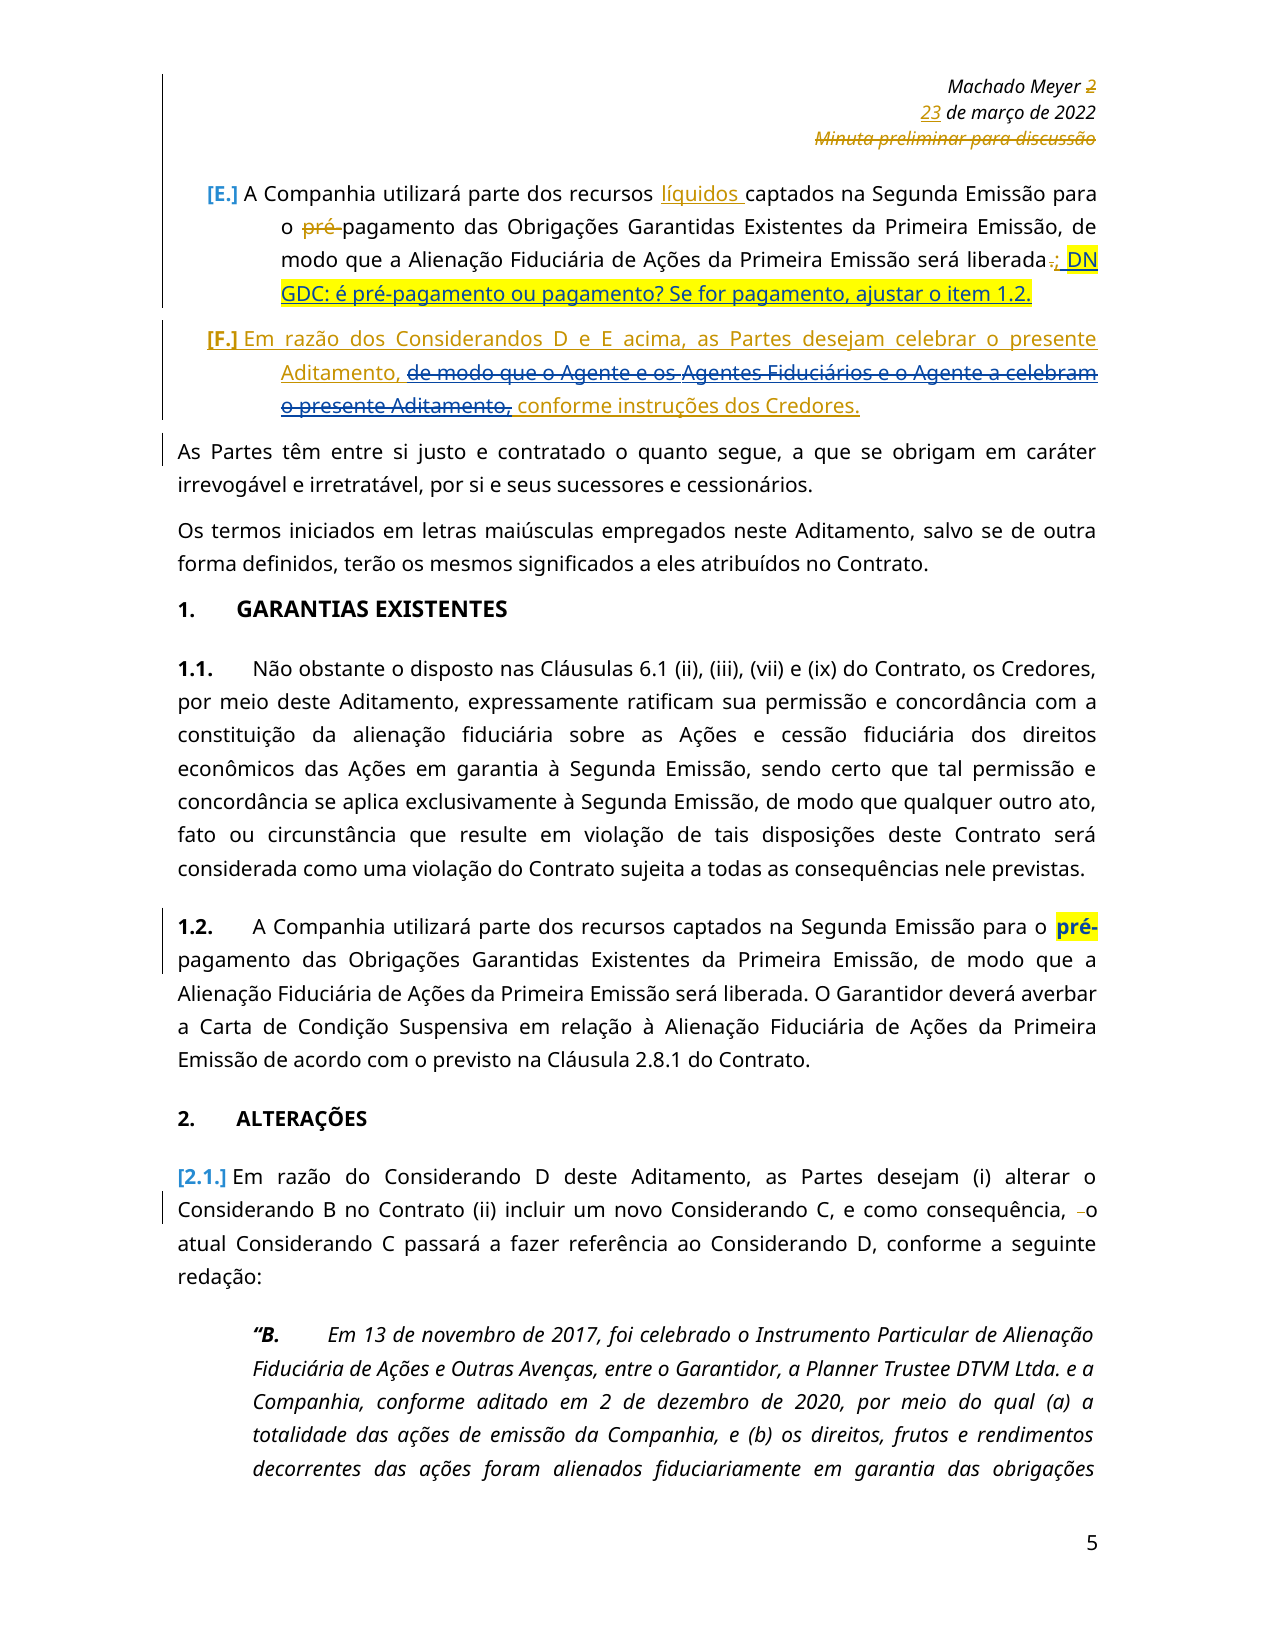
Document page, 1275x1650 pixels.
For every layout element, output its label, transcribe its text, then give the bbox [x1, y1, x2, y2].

list GARANTIAS EXISTENTES [177, 591, 1098, 624]
list ALTERAÇÕES [177, 1099, 1098, 1133]
list A Companhia utilizará parte dos recursos captados na Segunda Emissão para o pagamento das Obrigações Garantidas Existentes da Primeira Emissão, de modo que a Alienação Fiduciária de Ações da Primeira Emissão será liberada [207, 174, 1098, 308]
text Em razão do Considerando D deste Aditamento, as Partes desejam (i) alterar o Considerando B no Contrato (ii) incluir um novo Considerando C, e como consequência, o atual Considerando C passará a fazer referência ao Considerando D, conforme a seguinte redação: [177, 1158, 1098, 1291]
text As Partes têm entre si justo e contratado o quanto segue, a que se obrigam em caráter irrevogável e irretratável, por si e seus sucessores e cessionários. [177, 433, 1098, 499]
text Não obstante o disposto nas Cláusulas 6.1 (ii), (iii), (vii) e (ix) do Contrato, os Credores, por meio deste Aditamento, expressamente ratificam sua permissão e concordância com a constituição da alienação fiduciária sobre as Ações e cessão fiduciária dos direitos econômicos das Ações em garantia à Segunda Emissão, sendo certo que tal permissão e concordância se aplica exclusivamente à Segunda Emissão, de modo que qualquer outro ato, fato ou circunstância que resulte em violação de tais disposições deste Contrato será considerada como uma violação do Contrato sujeita a todas as consequências nele previstas. [177, 649, 1098, 883]
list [252, 1316, 1098, 1483]
text Os termos iniciados em letras maiúsculas empregados neste Aditamento, salvo se de outra forma definidos, terão os mesmos significados a eles atribuídos no Contrato. [177, 512, 1098, 578]
text A Companhia utilizará parte dos recursos captados na Segunda Emissão para o pré-pagamento das Obrigações Garantidas Existentes da Primeira Emissão, de modo que a Alienação Fiduciária de Ações da Primeira Emissão será liberada. O Garantidor deverá averbar a Carta de Condição Suspensiva em relação à Alienação Fiduciária de Ações da Primeira Emissão de acordo com o previsto na Cláusula 2.8.1 do Contrato. [177, 908, 1098, 1074]
